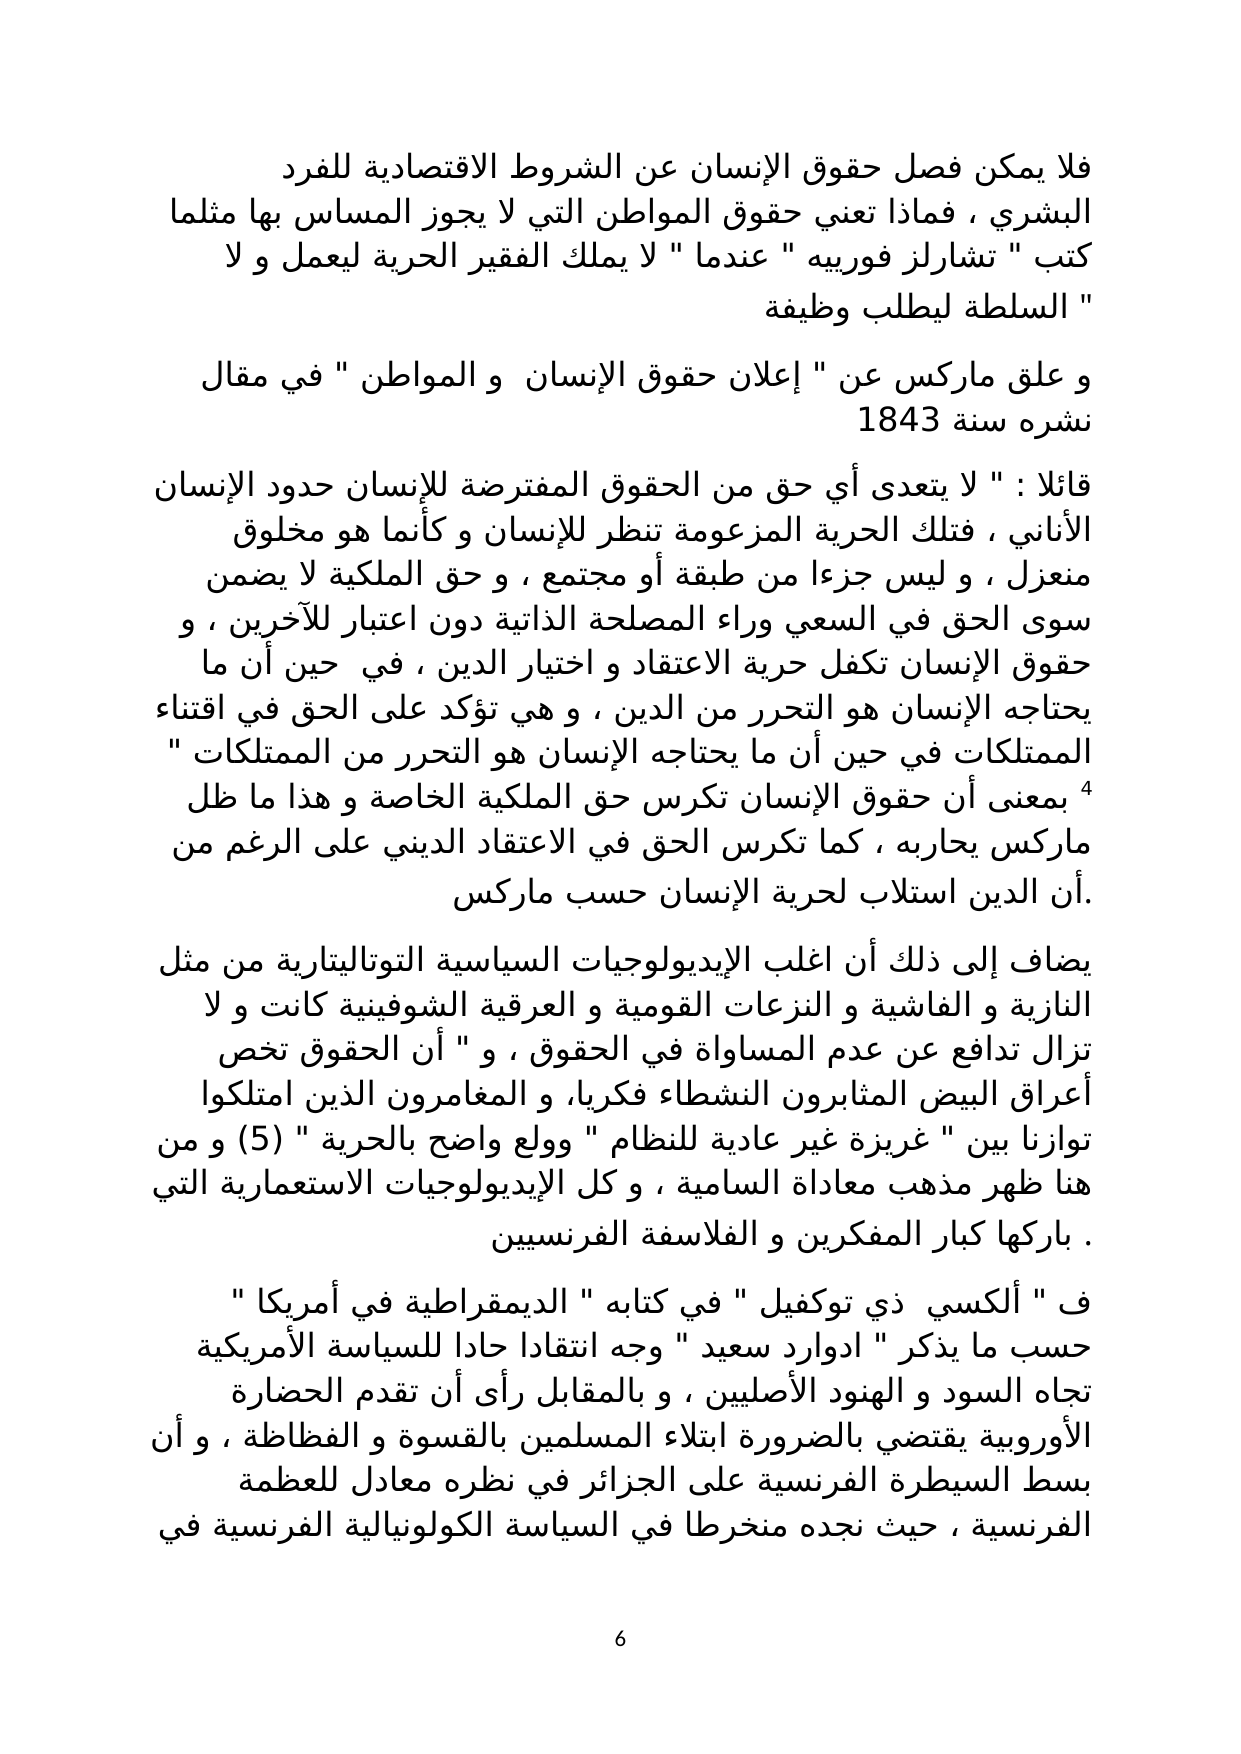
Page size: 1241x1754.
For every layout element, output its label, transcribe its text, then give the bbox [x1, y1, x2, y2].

text فلا يمكن فصل حقوق الإنسان عن الشروط الاقتصادية للفرد البشري ، فماذا تعني حقوق المواطن التي لا يجوز المساس بها مثلما كتب " تشارلز فورييه " عندما " لا يملك الفقير الحرية ليعمل و لا السلطة ليطلب وظيفة " [148, 148, 1093, 328]
text و علق ماركس عن " إعلان حقوق الإنسان و المواطن " في مقال نشره سنة 1843 [148, 355, 1093, 439]
text قائلا : " لا يتعدى أي حق من الحقوق المفترضة للإنسان حدود الإنسان الأناني ، فتلك الحرية المزعومة تنظر للإنسان و كأنما هو مخلوق منعزل ، و ليس جزءا من طبقة أو مجتمع ، و حق الملكية لا يضمن سوى الحق في السعي وراء المصلحة الذاتية دون اعتبار للآخرين ، و حقوق الإنسان تكفل حرية الاعتقاد و اختيار الدين ، في حين أن ما يحتاجه الإنسان هو التحرر من الدين ، و هي تؤكد على الحق في اقتناء الممتلكات في حين أن ما يحتاجه الإنسان هو التحرر من الممتلكات " 4 بمعنى أن حقوق الإنسان تكرس حق الملكية الخاصة و هذا ما ظل ماركس يحاربه ، كما تكرس الحق في الاعتقاد الديني على الرغم من أن الدين استلاب لحرية الإنسان حسب ماركس. [148, 465, 1093, 913]
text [148, 1282, 1093, 1544]
text يضاف إلى ذلك أن اغلب الإيديولوجيات السياسية التوتاليتارية من مثل النازية و الفاشية و النزعات القومية و العرقية الشوفينية كانت و لا تزال تدافع عن عدم المساواة في الحقوق ، و " أن الحقوق تخص أعراق البيض المثابرون النشطاء فكريا، و المغامرون الذين امتلكوا توازنا بين " غريزة غير عادية للنظام " وولع واضح بالحرية " (5) و من هنا ظهر مذهب معاداة السامية ، و كل الإيديولوجيات الاستعمارية التي باركها كبار المفكرين و الفلاسفة الفرنسيين . [148, 941, 1093, 1255]
